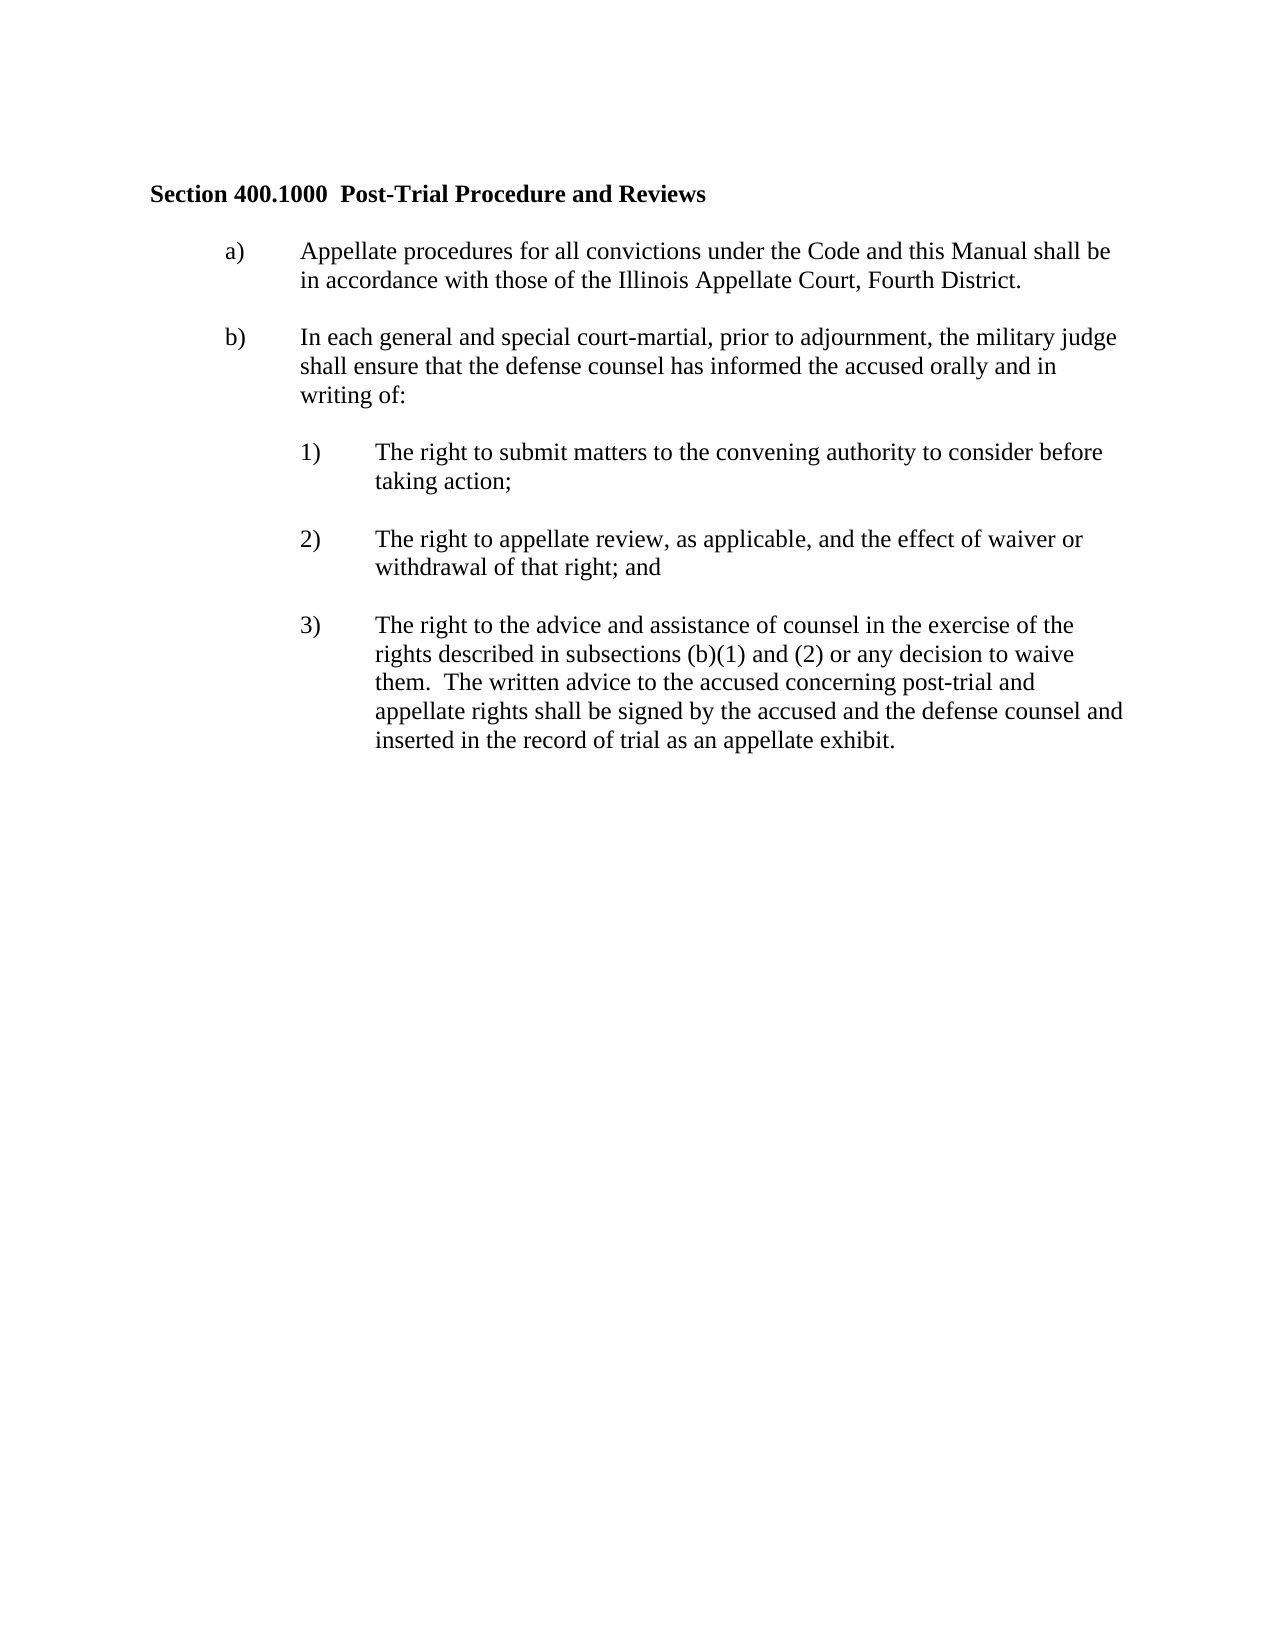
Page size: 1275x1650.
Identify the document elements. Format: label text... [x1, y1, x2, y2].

text Section 400.1000 Post-Trial Procedure and Reviews [150, 179, 1125, 207]
text 1) The right to submit matters to the convening authority to consider before taking action; [300, 437, 1125, 495]
text 3) The right to the advice and assistance of counsel in the exercise of the rights described in subsections (b)(1) and (2) or any decision to waive them. The written advice to the accused concerning post-trial and appellate rights shall be signed by the accused and the defense counsel and inserted in the record of trial as an appellate exhibit. [300, 610, 1125, 754]
text b) In each general and special court-martial, prior to adjournment, the military judge shall ensure that the defense counsel has informed the accused orally and in writing of: [225, 322, 1125, 409]
text a) Appellate procedures for all convictions under the Code and this Manual shall be in accordance with those of the Illinois Appellate Court, Fourth District. [225, 236, 1125, 294]
text 2) The right to appellate review, as applicable, and the effect of waiver or withdrawal of that right; and [300, 524, 1125, 581]
